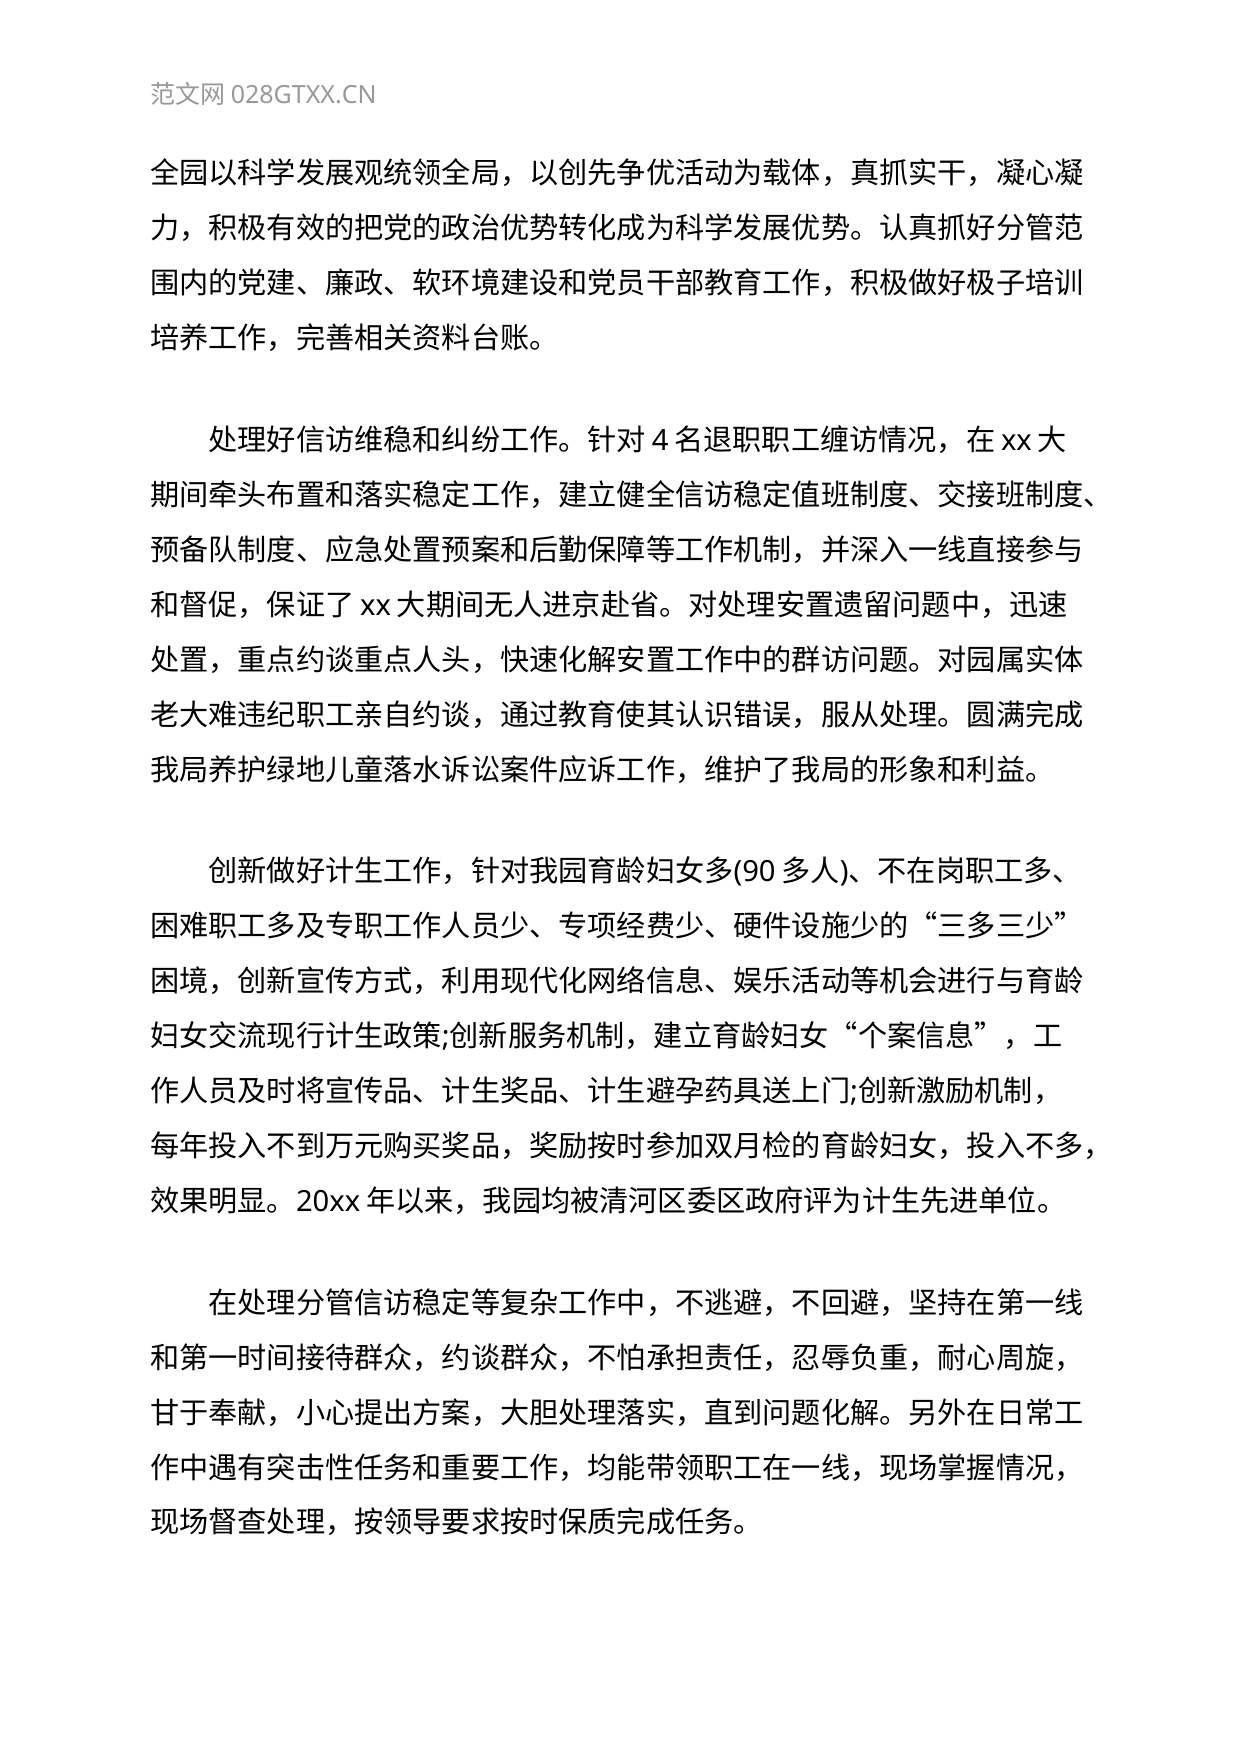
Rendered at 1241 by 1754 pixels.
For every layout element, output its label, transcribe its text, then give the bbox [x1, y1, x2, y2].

text 在处理分管信访稳定等复杂工作中，不逃避，不回避，坚持在第一线和第一时间接待群众，约谈群众，不怕承担责任，忍辱负重，耐心周旋，甘于奉献，小心提出方案，大胆处理落实，直到问题化解。另外在日常工作中遇有突击性任务和重要工作，均能带领职工在一线，现场掌握情况，现场督查处理，按领导要求按时保质完成任务。 [150, 1279, 1090, 1541]
text 处理好信访维稳和纠纷工作。针对4名退职职工缠访情况，在xx大期间牵头布置和落实稳定工作，建立健全信访稳定值班制度、交接班制度、预备队制度、应急处置预案和后勤保障等工作机制，并深入一线直接参与和督促，保证了xx大期间无人进京赴省。对处理安置遗留问题中，迅速处置，重点约谈重点人头，快速化解安置工作中的群访问题。对园属实体老大难违纪职工亲自约谈，通过教育使其认识错误，服从处理。圆满完成我局养护绿地儿童落水诉讼案件应诉工作，维护了我局的形象和利益。 [150, 416, 1090, 788]
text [150, 150, 1090, 357]
text 创新做好计生工作，针对我园育龄妇女多(90多人)、不在岗职工多、困难职工多及专职工作人员少、专项经费少、硬件设施少的“三多三少”困境，创新宣传方式，利用现代化网络信息、娱乐活动等机会进行与育龄妇女交流现行计生政策;创新服务机制，建立育龄妇女“个案信息”，工作人员及时将宣传品、计生奖品、计生避孕药具送上门;创新激励机制，每年投入不到万元购买奖品，奖励按时参加双月检的育龄妇女，投入不多，效果明显。20xx年以来，我园均被清河区委区政府评为计生先进单位。 [150, 848, 1090, 1220]
